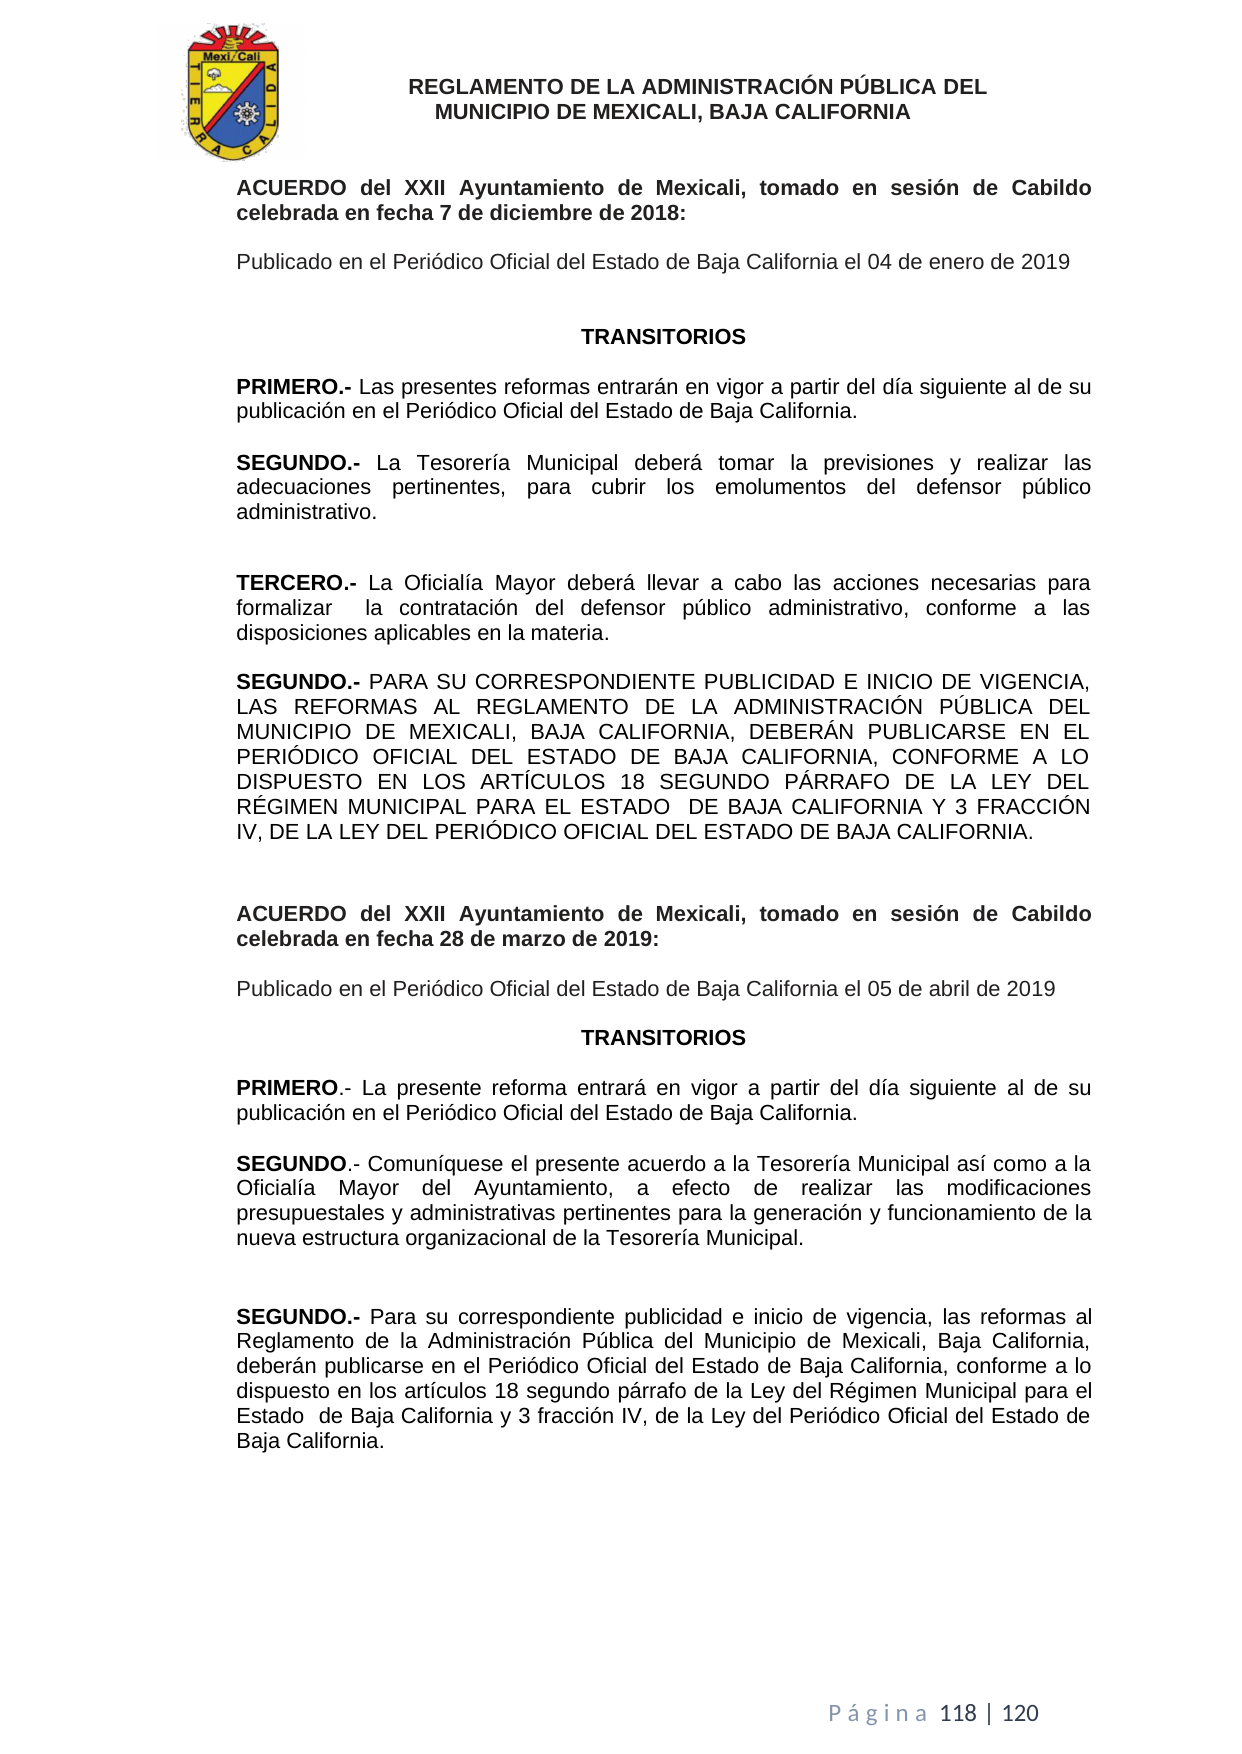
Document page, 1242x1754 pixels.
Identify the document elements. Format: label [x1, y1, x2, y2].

picture [157, 23, 309, 162]
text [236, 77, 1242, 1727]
